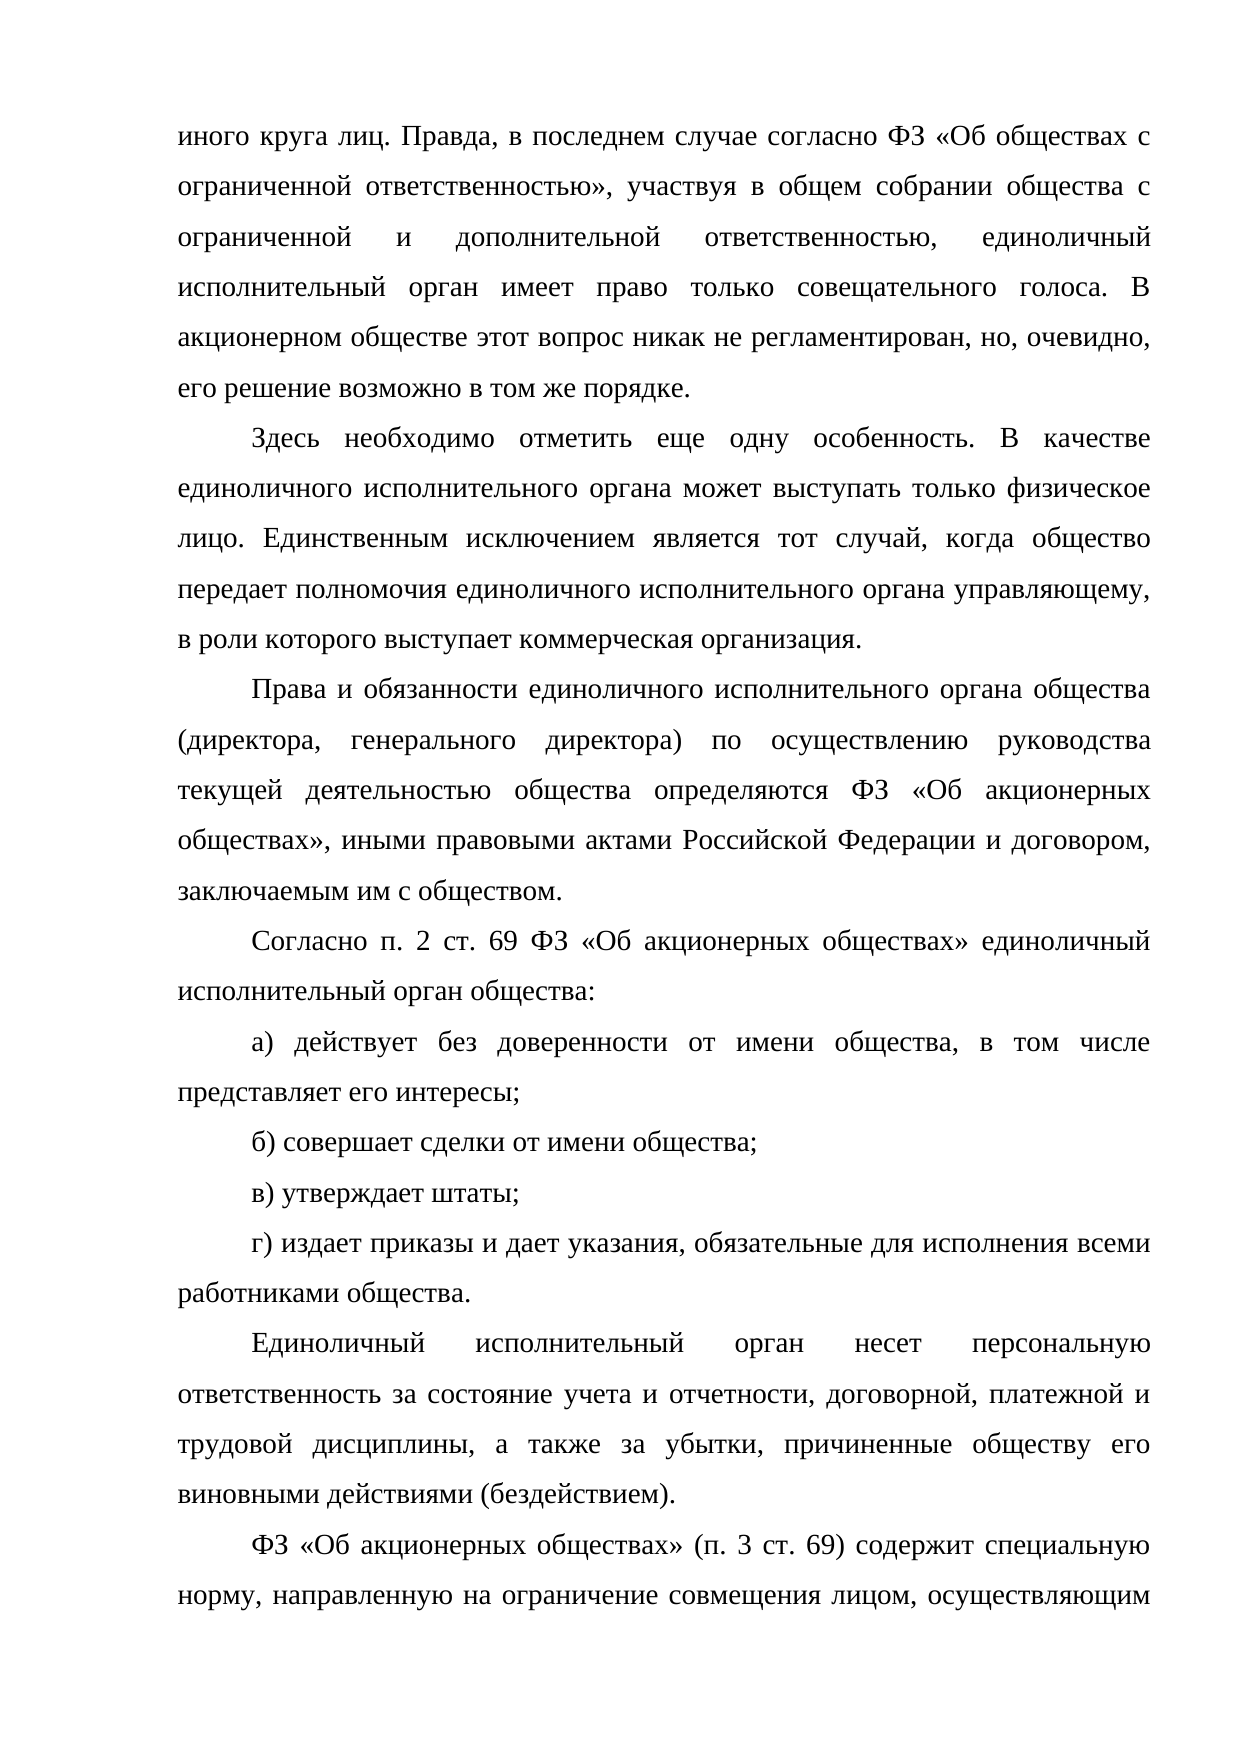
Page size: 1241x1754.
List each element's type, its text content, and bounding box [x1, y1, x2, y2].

text Здесь необходимо отметить еще одну особенность. В качестве единоличного исполнительного органа может выступать только физическое лицо. Единственным исключением является тот случай, когда общество передает полномочия единоличного исполнительного органа управляющему, в роли которого выступает коммерческая организация. [177, 420, 1152, 655]
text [177, 118, 1152, 403]
text в) утверждает штаты; [177, 1175, 1152, 1208]
text Права и обязанности единоличного исполнительного органа общества (директора, генерального директора) по осуществлению руководства текущей деятельностью общества определяются ФЗ «Об акционерных обществах», иными правовыми актами Российской Федерации и договором, заключаемым им с обществом. [177, 672, 1152, 906]
text г) издает приказы и дает указания, обязательные для исполнения всеми работниками общества. [177, 1225, 1152, 1309]
text б) совершает сделки от имени общества; [177, 1124, 1152, 1158]
text Согласно п. 2 ст. 69 ФЗ «Об акционерных обществах» единоличный исполнительный орган общества: [177, 923, 1152, 1007]
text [177, 1527, 1152, 1611]
text Единоличный исполнительный орган несет персональную ответственность за состояние учета и отчетности, договорной, платежной и трудовой дисциплины, а также за убытки, причиненные обществу его виновными действиями (бездействием). [177, 1326, 1152, 1510]
text а) действует без доверенности от имени общества, в том числе представляет его интересы; [177, 1024, 1152, 1108]
